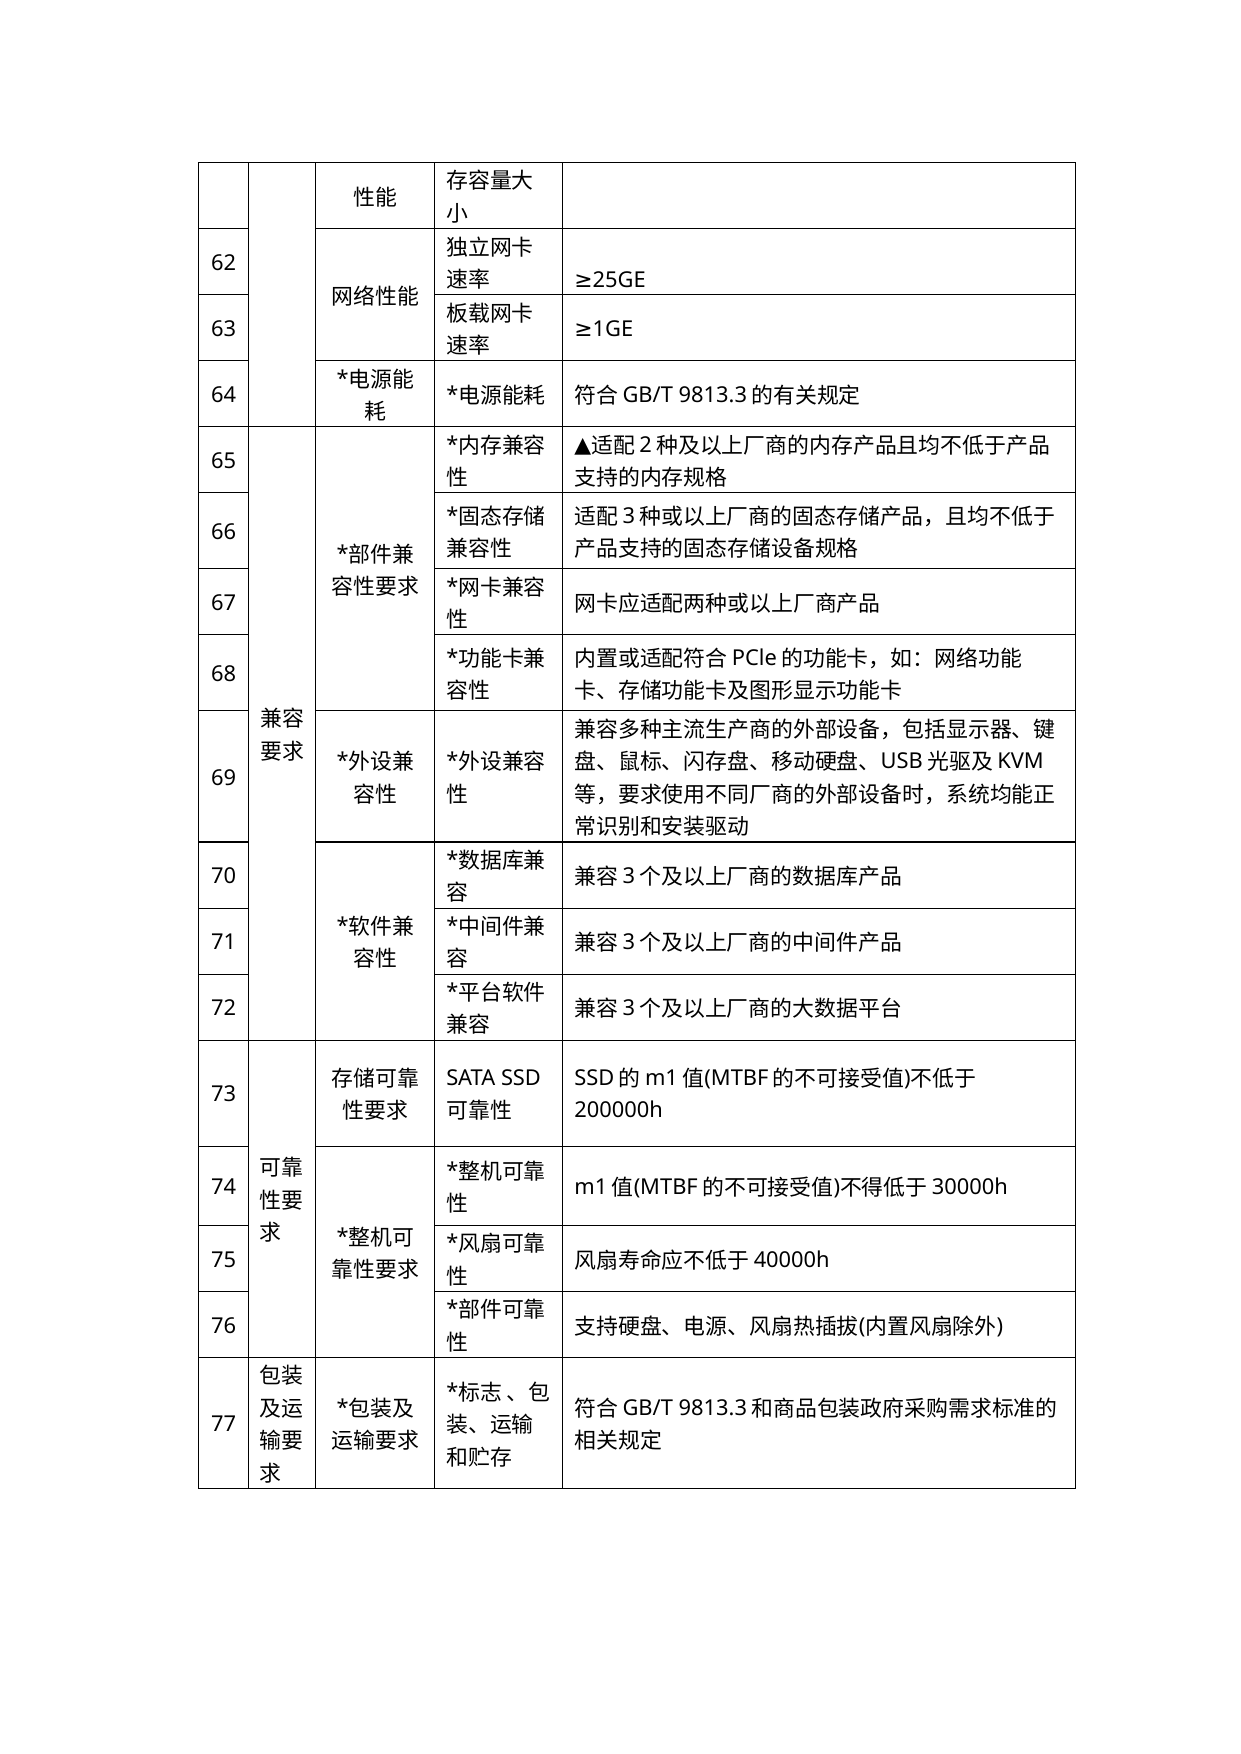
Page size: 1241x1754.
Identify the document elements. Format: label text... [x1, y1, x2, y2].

table_cell 62 [199, 229, 248, 294]
table_cell 包装及运输要求 [249, 1358, 315, 1488]
table_cell *电源能耗 [316, 361, 434, 426]
table_cell 75 [199, 1226, 248, 1291]
table_cell SSD的m1值(MTBF的不可接受值)不低于200000h [563, 1041, 1075, 1146]
table_cell *内存兼容性 [435, 427, 562, 492]
table_cell *功能卡兼容性 [435, 635, 562, 710]
table_cell ≥1GE [563, 295, 1075, 360]
table_cell RAID卡缓存容量大小 [435, 163, 562, 228]
table_cell 兼容3个及以上厂商的大数据平台 [563, 975, 1075, 1039]
table_cell *外设兼容性 [316, 711, 434, 841]
table_cell ≥25GE [563, 229, 1075, 294]
table_cell 66 [199, 493, 248, 568]
table_cell 网卡应适配两种或以上厂商产品 [563, 569, 1075, 634]
table_cell *软件兼容性 [316, 843, 434, 1039]
table_cell *网卡兼容性 [435, 569, 562, 634]
table_cell 67 [199, 569, 248, 634]
table_cell *中间件兼容 [435, 909, 562, 973]
table_cell *固态存储兼容性 [435, 493, 562, 568]
table_cell 71 [199, 909, 248, 973]
table_cell *标志 、包装、运输和贮存 [435, 1358, 562, 1488]
table_cell 板载网卡速率 [435, 295, 562, 360]
table_cell SATA SSD 可靠性 [435, 1041, 562, 1146]
table_cell 兼容3个及以上厂商的数据库产品 [563, 843, 1075, 907]
table_cell 64 [199, 361, 248, 426]
table_cell *风扇可靠性 [435, 1226, 562, 1291]
table_cell *部件可靠性 [435, 1292, 562, 1357]
table_cell 兼容3个及以上厂商的中间件产品 [563, 909, 1075, 973]
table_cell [563, 163, 1075, 228]
table_cell 72 [199, 975, 248, 1039]
table_cell 69 [199, 711, 248, 841]
table_cell 网络性能 [316, 229, 434, 360]
table_cell 独立网卡速率 [435, 229, 562, 294]
table_cell 适配3种或以上厂商的固态存储产品，且均不低于产品支持的固态存储设备规格 [563, 493, 1075, 568]
table_cell 支持硬盘、电源、风扇热插拔(内置风扇除外) [563, 1292, 1075, 1357]
table_cell 符合GB/T 9813.3和商品包装政府采购需求标准的相关规定 [563, 1358, 1075, 1488]
table_cell 65 [199, 427, 248, 492]
table_cell *整机可靠性要求 [316, 1147, 434, 1357]
table_cell 兼容要求 [249, 427, 315, 1039]
table_cell 符合GB/T 9813.3的有关规定 [563, 361, 1075, 426]
table_cell 73 [199, 1041, 248, 1146]
table_cell *包装及运输要求 [316, 1358, 434, 1488]
table_cell *电源能耗 [435, 361, 562, 426]
table_cell *整机可靠性 [435, 1147, 562, 1225]
table_cell RAID卡性能 [316, 163, 434, 228]
table_cell 68 [199, 635, 248, 710]
table_cell 风扇寿命应不低于40000h [563, 1226, 1075, 1291]
table_cell m1值(MTBF的不可接受值)不得低于30000h [563, 1147, 1075, 1225]
table_cell 76 [199, 1292, 248, 1357]
table_cell 70 [199, 843, 248, 907]
table_cell 61 [199, 163, 248, 228]
table_cell 兼容多种主流生产商的外部设备，包括显示器、键盘、鼠标、闪存盘、移动硬盘、USB光驱及KVM等，要求使用不同厂商的外部设备时，系统均能正常识别和安装驱动 [563, 711, 1075, 841]
table_cell 77 [199, 1358, 248, 1488]
table_cell 可靠性要求 [249, 1041, 315, 1357]
table_cell 内置或适配符合PCle的功能卡，如：网络功能卡、存储功能卡及图形显示功能卡 [563, 635, 1075, 710]
table_cell ▲适配2种及以上厂商的内存产品且均不低于产品支持的内存规格 [563, 427, 1075, 492]
table_cell *外设兼容性 [435, 711, 562, 841]
table_cell 存储可靠性要求 [316, 1041, 434, 1146]
table_cell *数据库兼容 [435, 843, 562, 907]
table_cell 63 [199, 295, 248, 360]
table_cell 74 [199, 1147, 248, 1225]
table_cell *平台软件兼容 [435, 975, 562, 1039]
table_cell *部件兼容性要求 [316, 427, 434, 710]
